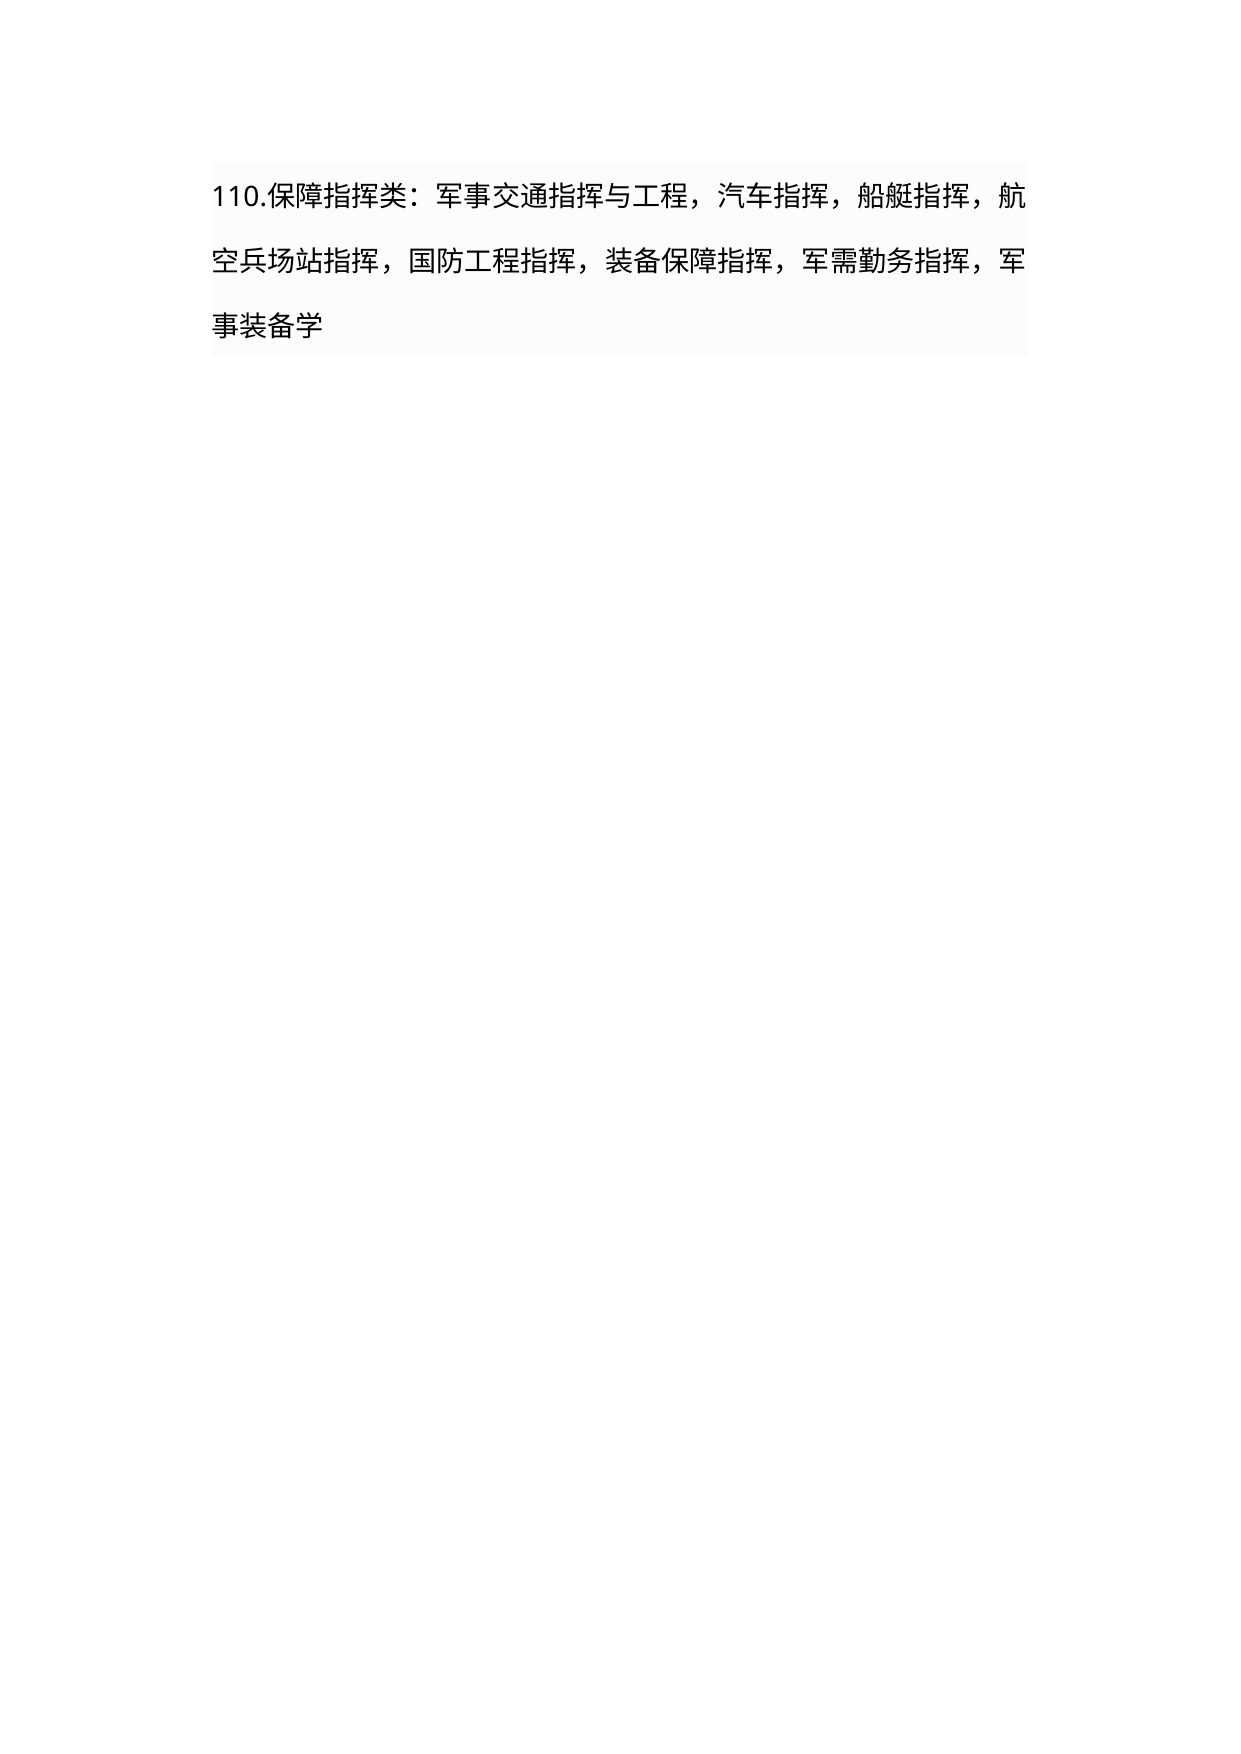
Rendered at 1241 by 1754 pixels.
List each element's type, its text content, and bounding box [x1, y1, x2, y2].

text 110.保障指挥类：军事交通指挥与工程，汽车指挥，船艇指挥，航空兵场站指挥，国防工程指挥，装备保障指挥，军需勤务指挥，军事装备学 [211, 162, 1029, 357]
